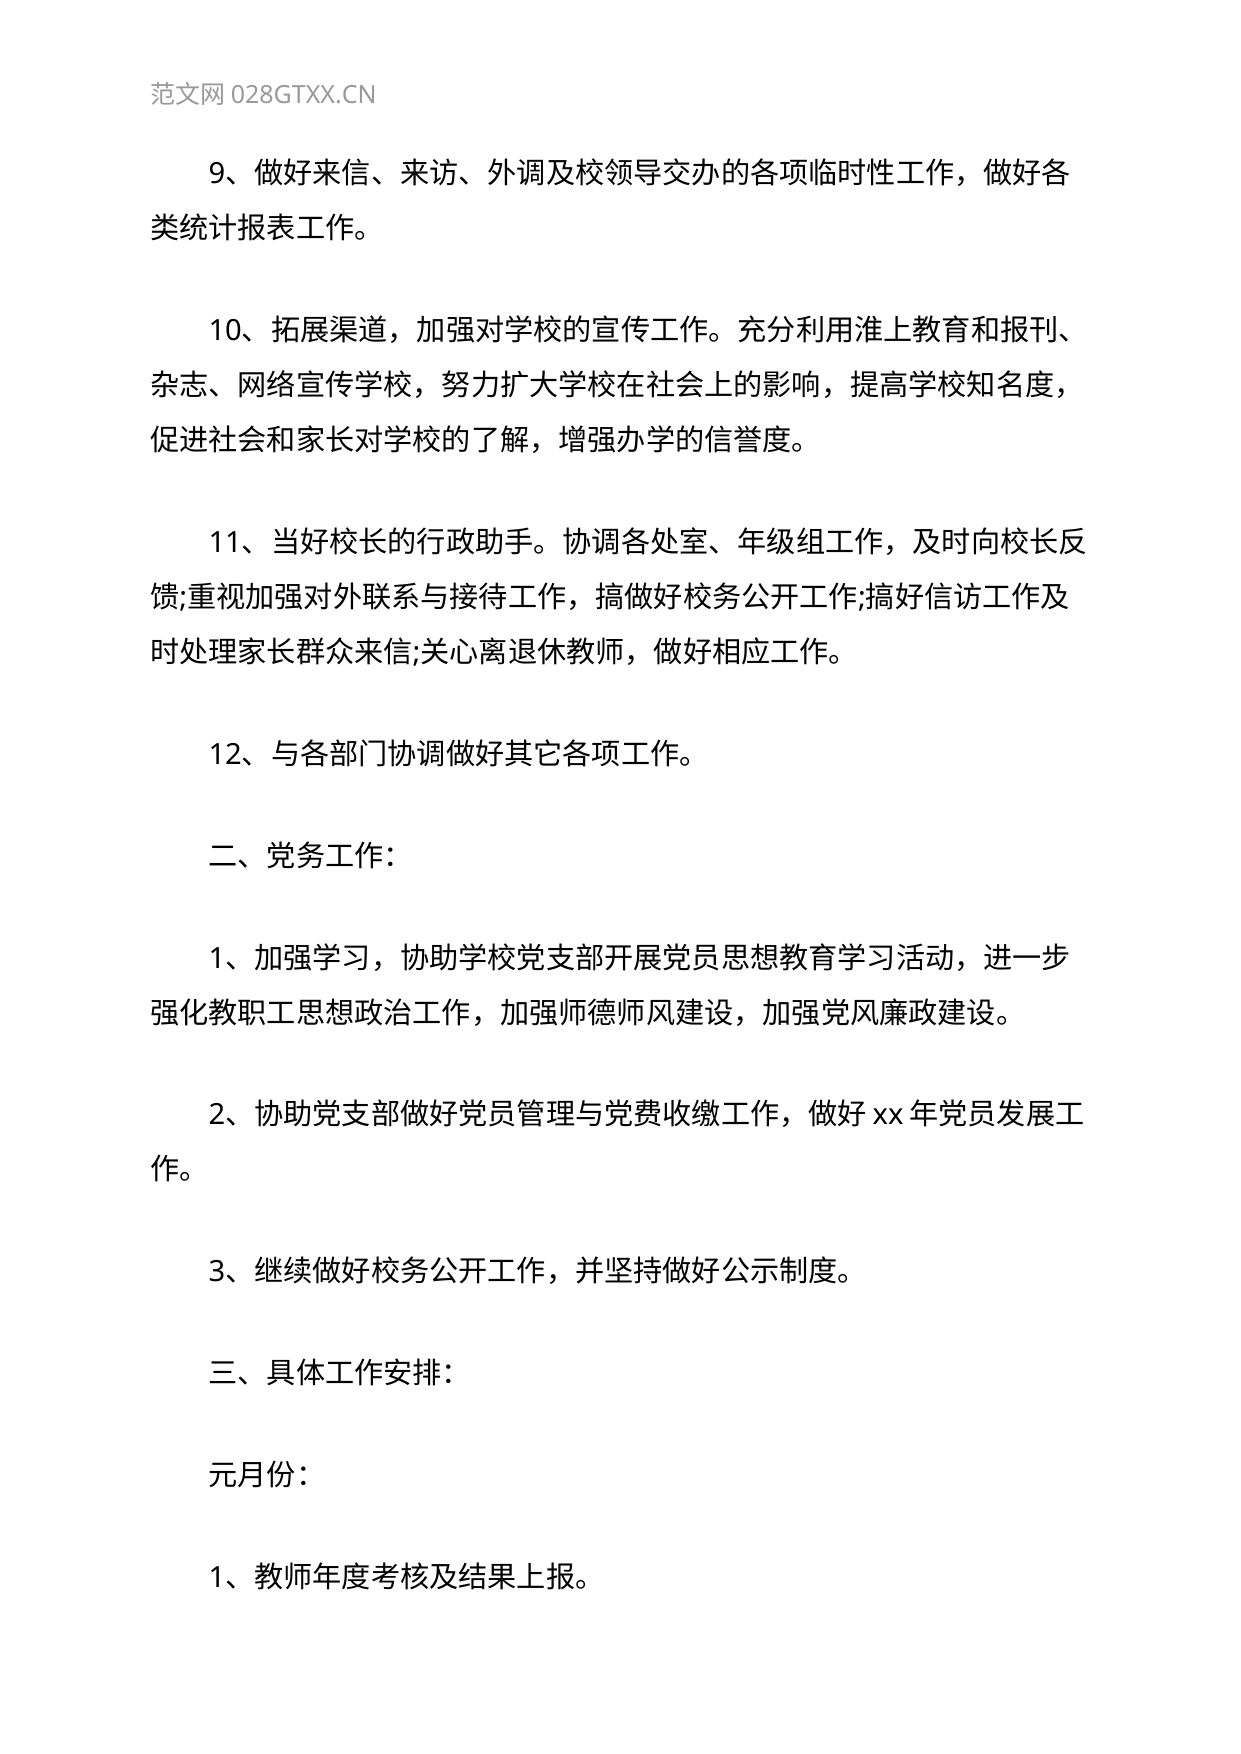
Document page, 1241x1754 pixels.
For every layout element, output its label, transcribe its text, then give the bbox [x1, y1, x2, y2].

text 9、做好来信、来访、外调及校领导交办的各项临时性工作，做好各类统计报表工作。 [150, 150, 1090, 247]
text 二、党务工作： [150, 832, 1090, 875]
text 元月份： [150, 1451, 1090, 1494]
text 1、教师年度考核及结果上报。 [150, 1553, 1090, 1596]
text 12、与各部门协调做好其它各项工作。 [150, 730, 1090, 773]
text 三、具体工作安排： [150, 1350, 1090, 1392]
text 1、加强学习，协助学校党支部开展党员思想教育学习活动，进一步强化教职工思想政治工作，加强师德师风建设，加强党风廉政建设。 [150, 934, 1090, 1031]
text 11、当好校长的行政助手。协调各处室、年级组工作，及时向校长反馈;重视加强对外联系与接待工作，搞做好校务公开工作;搞好信访工作及时处理家长群众来信;关心离退休教师，做好相应工作。 [150, 518, 1090, 671]
text 10、拓展渠道，加强对学校的宣传工作。充分利用淮上教育和报刊、杂志、网络宣传学校，努力扩大学校在社会上的影响，提高学校知名度，促进社会和家长对学校的了解，增强办学的信誉度。 [150, 307, 1090, 459]
text 2、协助党支部做好党员管理与党费收缴工作，做好xx年党员发展工作。 [150, 1091, 1090, 1188]
text 3、继续做好校务公开工作，并坚持做好公示制度。 [150, 1248, 1090, 1290]
